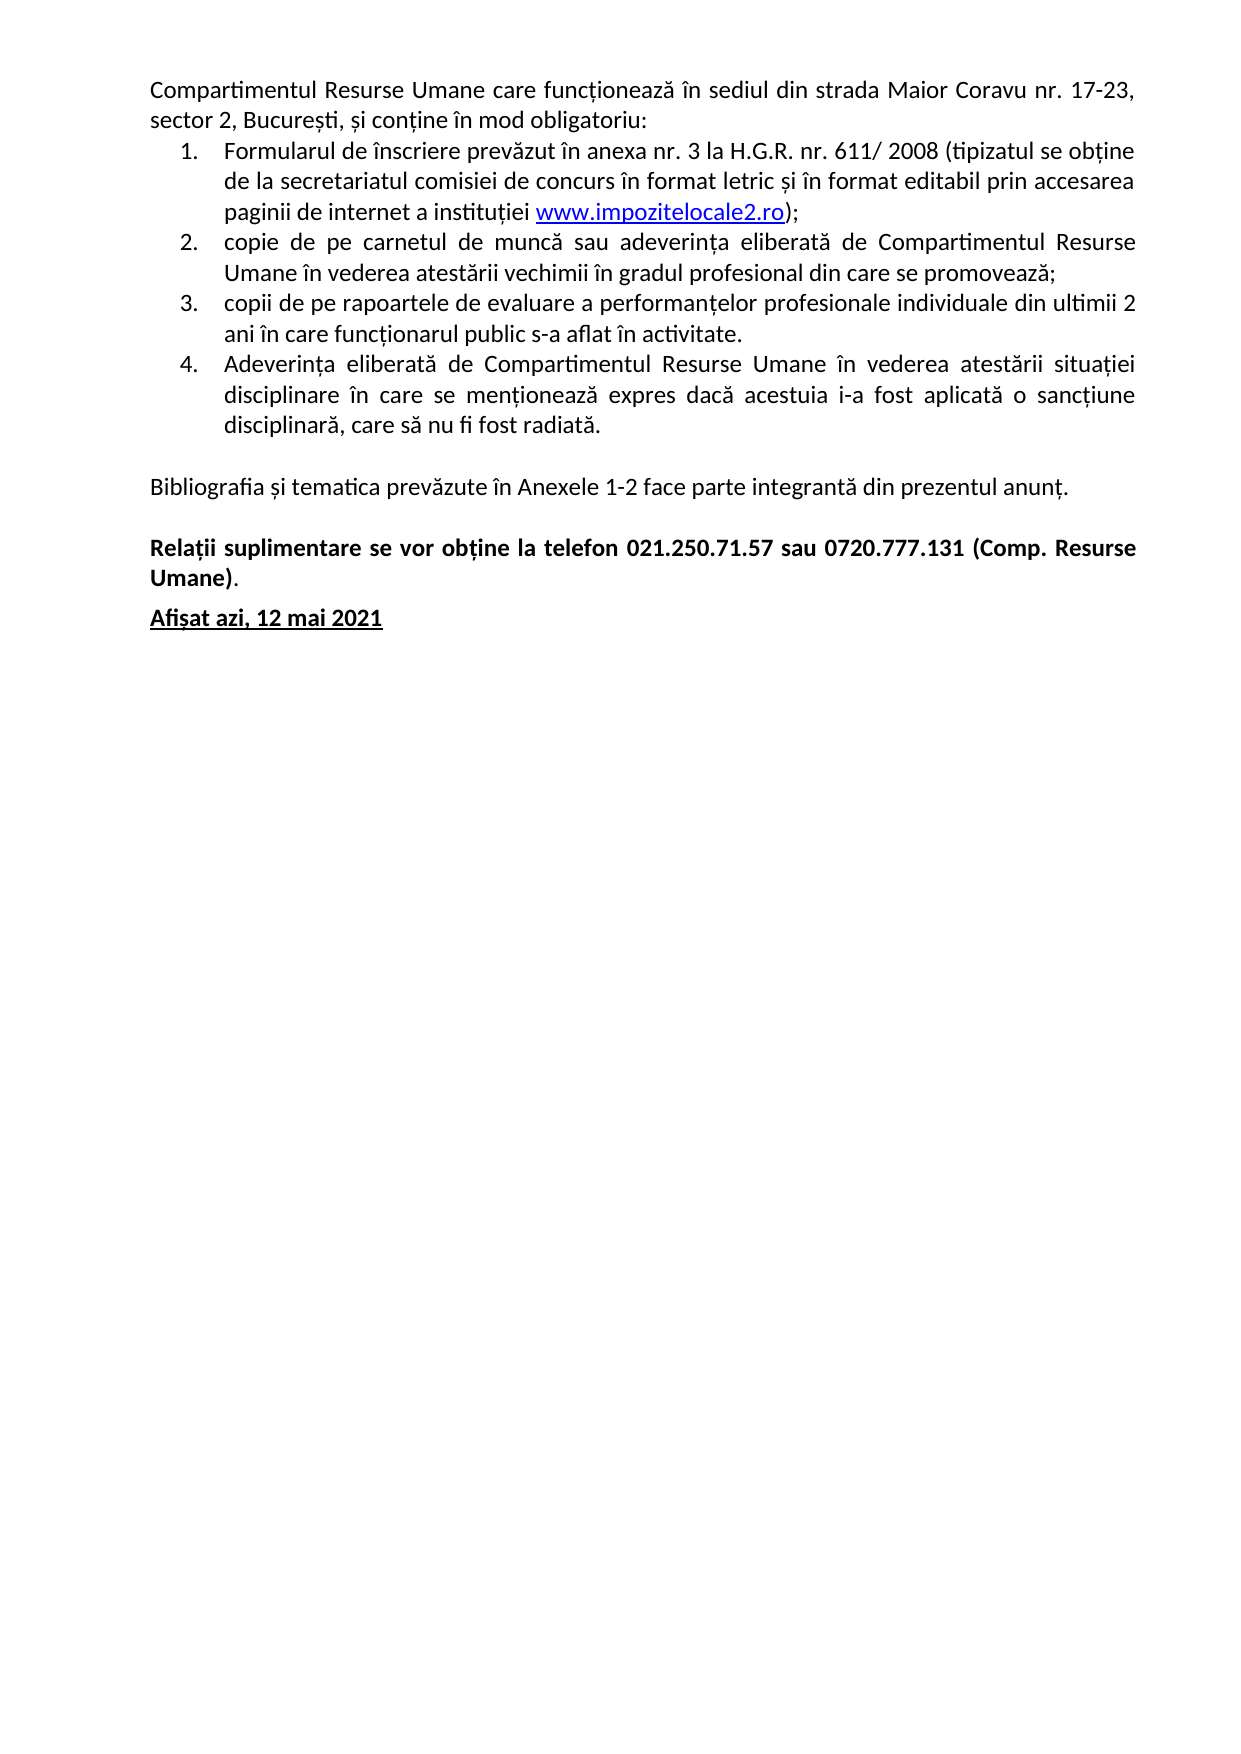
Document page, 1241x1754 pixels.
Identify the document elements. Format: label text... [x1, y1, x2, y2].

text Relații suplimentare se vor obține la telefon 021.250.71.57 sau 0720.777.131 (Comp. Resurse Umane). [150, 532, 1137, 593]
list copii de pe rapoartele de evaluare a performanţelor profesionale individuale din ultimii 2 ani în care funcționarul public s-a aflat în activitate. [179, 287, 1137, 348]
text Afișat azi, 12 mai 2021 [150, 593, 1137, 633]
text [150, 74, 1137, 135]
list copie de pe carnetul de muncă sau adeverinţa eliberată de Compartimentul Resurse Umane în vederea atestării vechimii în gradul profesional din care se promovează; [179, 226, 1137, 287]
text Bibliografia și tematica prevăzute în Anexele 1-2 face parte integrantă din prezentul anunț. [150, 471, 1137, 501]
list Adeverința eliberată de Compartimentul Resurse Umane în vederea atestării situației disciplinare în care se menționează expres dacă acestuia i-a fost aplicată o sancțiune disciplinară, care să nu fi fost radiată. [179, 348, 1137, 440]
list Formularul de înscriere prevăzut în anexa nr. 3 la H.G.R. nr. 611/ 2008 (tipizatul se obține de la secretariatul comisiei de concurs în format letric și în format editabil prin accesarea paginii de internet a instituției www.impozitelocale2.ro); [179, 135, 1137, 226]
